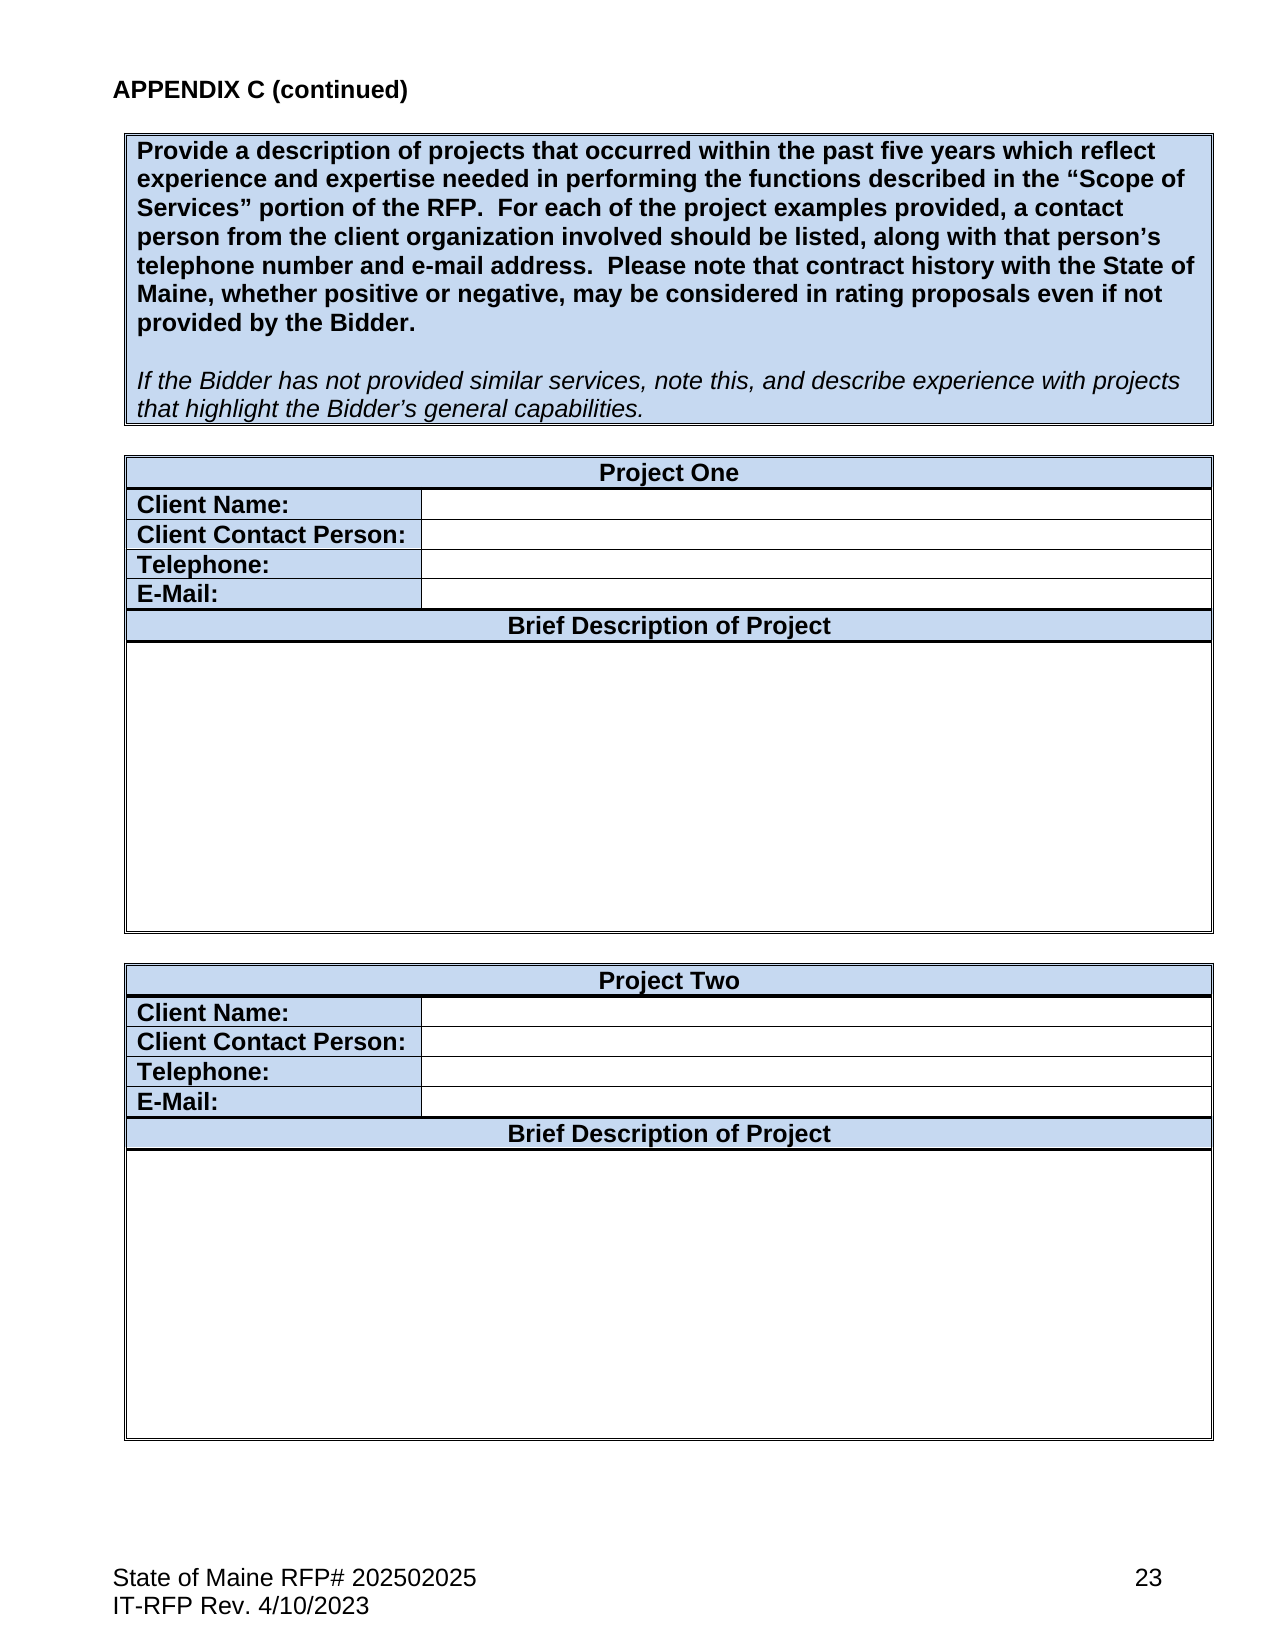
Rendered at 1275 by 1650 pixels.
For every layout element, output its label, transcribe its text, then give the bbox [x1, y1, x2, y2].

table_cell Client Contact Person: [127, 520, 421, 548]
table_cell [422, 520, 1211, 548]
table_cell [127, 643, 1211, 931]
table_cell [422, 490, 1211, 519]
table_cell [422, 1057, 1211, 1086]
table_cell Telephone: [127, 1057, 421, 1086]
table_cell [422, 550, 1211, 578]
table_cell [422, 579, 1211, 608]
table_header Project One [127, 458, 1211, 487]
table_cell [422, 1027, 1211, 1056]
table_cell Brief Description of Project [127, 611, 1211, 640]
table_cell E-Mail: [127, 579, 421, 608]
table_cell Client Contact Person: [127, 1027, 421, 1056]
table_cell [422, 1087, 1211, 1116]
table_cell Client Name: [127, 490, 421, 519]
text APPENDIX C (continued) [112, 75, 1162, 104]
table_cell Client Name: [127, 998, 421, 1026]
table_header Provide a description of projects that occurred within the past five years which reflect experience and expertise needed in performing the functions described in the “Scope of Services” portion of the RFP. For each of the project examples provided, a contact person from the client organization involved should be listed, along with that person’s telephone number and e-mail address. Please note that contract history with the State of Maine, whether positive or negative, may be considered in rating proposals even if not provided by the Bidder. If the Bidder has not provided similar services, note this, and describe experience with projects that highlight the Bidder’s general capabilities. [127, 136, 1211, 423]
table_cell [422, 998, 1211, 1026]
table_cell Telephone: [127, 550, 421, 578]
table_cell Brief Description of Project [127, 1119, 1211, 1147]
table_header Project Two [127, 966, 1211, 994]
table_cell E-Mail: [127, 1087, 421, 1116]
table_cell [127, 1151, 1211, 1438]
